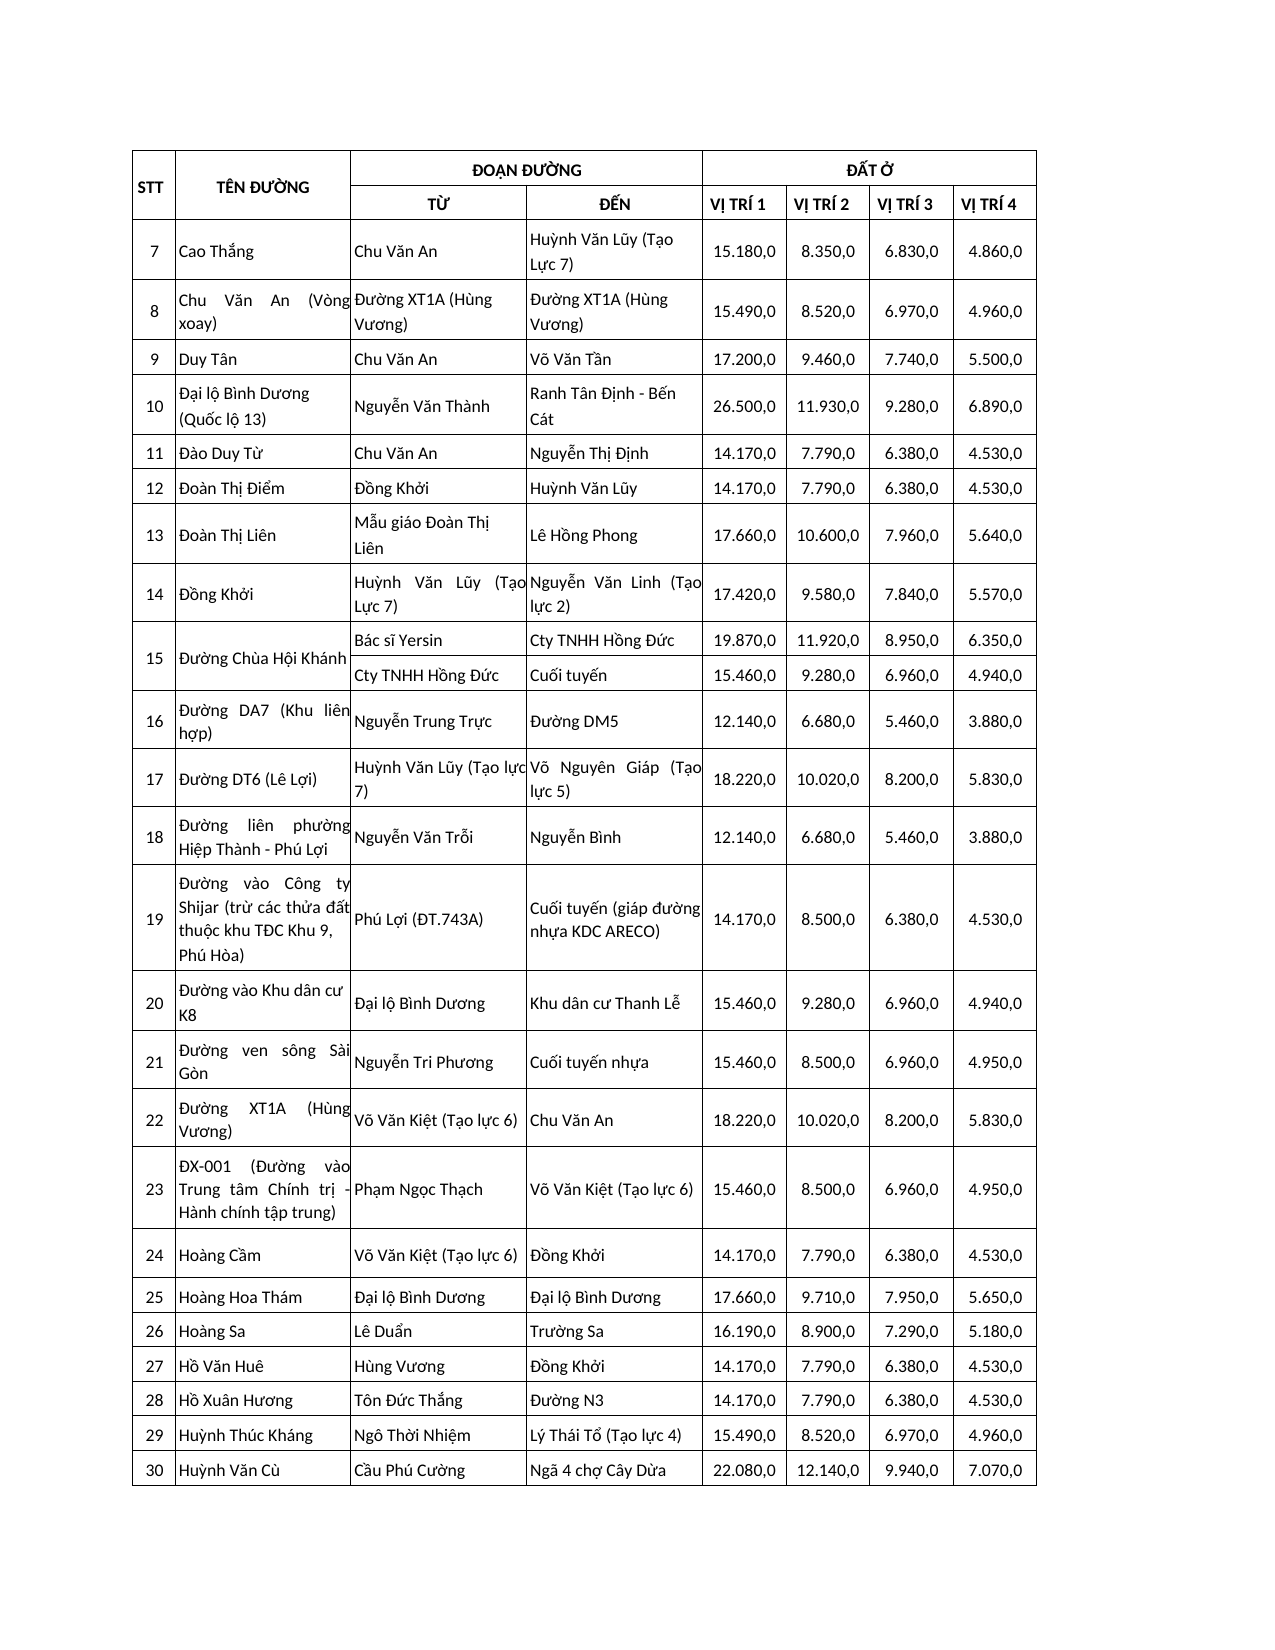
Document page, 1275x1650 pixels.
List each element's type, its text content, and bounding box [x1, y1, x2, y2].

table_cell Cuối tuyến (giáp đường nhựa KDC ARECO) [527, 865, 702, 970]
table_cell 3.880,0 [954, 807, 1036, 864]
table_cell Huỳnh Văn Cù [176, 1451, 350, 1484]
table_cell 11.920,0 [787, 622, 869, 655]
table_cell 18 [133, 807, 175, 864]
table_cell 23 [133, 1147, 175, 1227]
table_cell 4.530,0 [954, 1382, 1036, 1415]
table_cell 4.940,0 [954, 656, 1036, 690]
table_cell 7.070,0 [954, 1451, 1036, 1484]
table_cell 9.940,0 [870, 1451, 953, 1484]
table_cell 15 [133, 622, 175, 690]
table_cell Đường Chùa Hội Khánh [176, 622, 350, 690]
table_cell 6.970,0 [870, 1416, 953, 1450]
table_cell Huỳnh Văn Lũy [527, 469, 702, 503]
table_cell Đại lộ Bình Dương (Quốc lộ 13) [176, 375, 350, 434]
table_cell Đoàn Thị Điểm [176, 469, 350, 503]
table_cell 19.870,0 [703, 622, 786, 655]
table_cell Chu Văn An [351, 340, 526, 374]
table_cell Lê Hồng Phong [527, 504, 702, 563]
table_cell ĐX-001 (Đường vào Trung tâm Chính trị - Hành chính tập trung) [176, 1147, 350, 1227]
table_cell 6.380,0 [870, 435, 953, 468]
table_cell 4.530,0 [954, 469, 1036, 503]
table_cell Duy Tân [176, 340, 350, 374]
table_cell 8.200,0 [870, 1089, 953, 1146]
table_cell 14 [133, 564, 175, 621]
table_cell 20 [133, 971, 175, 1030]
table_cell 16.190,0 [703, 1313, 786, 1346]
table_cell Đồng Khởi [351, 469, 526, 503]
table_cell 5.460,0 [870, 807, 953, 864]
table_cell VỊ TRÍ 1 [703, 186, 786, 219]
table_cell Ngã 4 chợ Cây Dừa [527, 1451, 702, 1484]
table_cell Cuối tuyến [527, 656, 702, 690]
table_cell 14.170,0 [703, 1229, 786, 1277]
table_cell 6.380,0 [870, 1347, 953, 1381]
table_cell 11.930,0 [787, 375, 869, 434]
table_cell Phú Lợi (ĐT.743A) [351, 865, 526, 970]
table_cell 29 [133, 1416, 175, 1450]
table_cell Cao Thắng [176, 220, 350, 279]
table_cell VỊ TRÍ 3 [870, 186, 953, 219]
table_cell 6.380,0 [870, 1229, 953, 1277]
table_cell Đồng Khởi [527, 1229, 702, 1277]
table_cell 7.960,0 [870, 504, 953, 563]
table_cell 7.950,0 [870, 1278, 953, 1312]
table_cell Đường liên phường Hiệp Thành - Phú Lợi [176, 807, 350, 864]
table_cell 24 [133, 1229, 175, 1277]
table_cell 5.830,0 [954, 1089, 1036, 1146]
table_cell Nguyễn Bình [527, 807, 702, 864]
table_cell Nguyễn Văn Thành [351, 375, 526, 434]
table_cell VỊ TRÍ 2 [787, 186, 869, 219]
table_cell 26.500,0 [703, 375, 786, 434]
table_cell 14.170,0 [703, 1382, 786, 1415]
table_cell Cuối tuyến nhựa [527, 1031, 702, 1088]
table_cell 19 [133, 865, 175, 970]
table_cell 12.140,0 [703, 691, 786, 748]
table_cell 8.900,0 [787, 1313, 869, 1346]
table_cell Cty TNHH Hồng Đức [527, 622, 702, 655]
table_cell 17.420,0 [703, 564, 786, 621]
table_cell 12.140,0 [787, 1451, 869, 1484]
table_cell Chu Văn An [351, 220, 526, 279]
table_header ĐOẠN ĐƯỜNG [351, 151, 702, 184]
table_cell 5.640,0 [954, 504, 1036, 563]
table_cell 8.950,0 [870, 622, 953, 655]
table_cell 3.880,0 [954, 691, 1036, 748]
table_cell 7.740,0 [870, 340, 953, 374]
table_cell 15.490,0 [703, 1416, 786, 1450]
table_cell Đại lộ Bình Dương [351, 971, 526, 1030]
table_cell 21 [133, 1031, 175, 1088]
table_cell Trường Sa [527, 1313, 702, 1346]
table_cell 15.460,0 [703, 656, 786, 690]
table_header STT [133, 151, 175, 219]
table_cell 7.790,0 [787, 1347, 869, 1381]
table_cell 28 [133, 1382, 175, 1415]
table_cell Võ Văn Kiệt (Tạo lực 6) [351, 1229, 526, 1277]
table_cell Đường XT1A (Hùng Vương) [176, 1089, 350, 1146]
table_cell 18.220,0 [703, 1089, 786, 1146]
table_cell 9.280,0 [870, 375, 953, 434]
table_cell TỪ [351, 186, 526, 219]
table_cell 12.140,0 [703, 807, 786, 864]
table_cell 8.500,0 [787, 1031, 869, 1088]
table_cell 6.350,0 [954, 622, 1036, 655]
table_cell 6.830,0 [870, 220, 953, 279]
table_cell 4.960,0 [954, 1416, 1036, 1450]
table_cell Hoàng Hoa Thám [176, 1278, 350, 1312]
table_cell Đường vào Công ty Shijar (trừ các thửa đất thuộc khu TĐC Khu 9, Phú Hòa) [176, 865, 350, 970]
table_cell Đường ven sông Sài Gòn [176, 1031, 350, 1088]
table_cell 5.500,0 [954, 340, 1036, 374]
table_cell Đường DM5 [527, 691, 702, 748]
table_cell 22.080,0 [703, 1451, 786, 1484]
table_cell Đồng Khởi [527, 1347, 702, 1381]
table_cell 4.950,0 [954, 1147, 1036, 1227]
table_cell 4.960,0 [954, 280, 1036, 339]
table_cell Cty TNHH Hồng Đức [351, 656, 526, 690]
table_cell 7.790,0 [787, 1229, 869, 1277]
table_cell Võ Văn Tần [527, 340, 702, 374]
table_cell 16 [133, 691, 175, 748]
table_cell 4.530,0 [954, 1229, 1036, 1277]
table_cell 4.530,0 [954, 435, 1036, 468]
table_cell Lê Duẩn [351, 1313, 526, 1346]
table_cell Nguyễn Thị Định [527, 435, 702, 468]
table_cell Đào Duy Từ [176, 435, 350, 468]
table_cell Đường vào Khu dân cư K8 [176, 971, 350, 1030]
table_cell Bác sĩ Yersin [351, 622, 526, 655]
table_cell 25 [133, 1278, 175, 1312]
table_cell Tôn Đức Thắng [351, 1382, 526, 1415]
table_cell 9 [133, 340, 175, 374]
table_cell Ranh Tân Định - Bến Cát [527, 375, 702, 434]
table_cell Võ Văn Kiệt (Tạo lực 6) [351, 1089, 526, 1146]
table_cell 5.830,0 [954, 749, 1036, 806]
table_cell 8.520,0 [787, 280, 869, 339]
table_cell 5.460,0 [870, 691, 953, 748]
table_cell 17 [133, 749, 175, 806]
table_cell Đường DT6 (Lê Lợi) [176, 749, 350, 806]
table_cell 4.940,0 [954, 971, 1036, 1030]
table_cell 4.530,0 [954, 1347, 1036, 1381]
table_cell Đại lộ Bình Dương [527, 1278, 702, 1312]
table_cell Hoàng Cầm [176, 1229, 350, 1277]
table_cell Lý Thái Tổ (Tạo lực 4) [527, 1416, 702, 1450]
table_cell 5.180,0 [954, 1313, 1036, 1346]
table_cell 14.170,0 [703, 435, 786, 468]
table_cell 22 [133, 1089, 175, 1146]
table_cell Đường DA7 (Khu liên hợp) [176, 691, 350, 748]
table_cell Đường XT1A (Hùng Vương) [351, 280, 526, 339]
table_cell Ngô Thời Nhiệm [351, 1416, 526, 1450]
table_cell VỊ TRÍ 4 [954, 186, 1036, 219]
table_header ĐẤT Ở [703, 151, 1036, 184]
table_cell Đại lộ Bình Dương [351, 1278, 526, 1312]
table_cell 7.290,0 [870, 1313, 953, 1346]
table_cell 14.170,0 [703, 865, 786, 970]
table_cell 9.460,0 [787, 340, 869, 374]
table_cell 15.490,0 [703, 280, 786, 339]
table_header TÊN ĐƯỜNG [176, 151, 350, 219]
table_cell 7.790,0 [787, 469, 869, 503]
table_cell Hồ Xuân Hương [176, 1382, 350, 1415]
table_cell 6.960,0 [870, 1147, 953, 1227]
table_cell 6.680,0 [787, 691, 869, 748]
table_cell Chu Văn An (Vòng xoay) [176, 280, 350, 339]
table_cell Nguyễn Văn Linh (Tạo lực 2) [527, 564, 702, 621]
table_cell 6.890,0 [954, 375, 1036, 434]
table_cell 5.570,0 [954, 564, 1036, 621]
table_cell Huỳnh Văn Lũy (Tạo Lực 7) [351, 564, 526, 621]
table_cell Hoàng Sa [176, 1313, 350, 1346]
table_cell 7.790,0 [787, 1382, 869, 1415]
table_cell 10.020,0 [787, 1089, 869, 1146]
table_cell 7 [133, 220, 175, 279]
table_cell 8.200,0 [870, 749, 953, 806]
table_cell 9.580,0 [787, 564, 869, 621]
table_cell ĐẾN [527, 186, 702, 219]
table_cell Võ Văn Kiệt (Tạo lực 6) [527, 1147, 702, 1227]
table_cell Huỳnh Thúc Kháng [176, 1416, 350, 1450]
table_cell 6.380,0 [870, 469, 953, 503]
table_cell 8.520,0 [787, 1416, 869, 1450]
table_cell Nguyễn Văn Trỗi [351, 807, 526, 864]
table_cell 8 [133, 280, 175, 339]
table_cell 9.280,0 [787, 656, 869, 690]
table_cell 7.790,0 [787, 435, 869, 468]
table_cell 17.660,0 [703, 1278, 786, 1312]
table_cell 6.960,0 [870, 1031, 953, 1088]
table_cell Đường XT1A (Hùng Vương) [527, 280, 702, 339]
table_cell 15.460,0 [703, 1031, 786, 1088]
table_cell 10 [133, 375, 175, 434]
table_cell 30 [133, 1451, 175, 1484]
table_cell 17.660,0 [703, 504, 786, 563]
table_cell 11 [133, 435, 175, 468]
table_cell 26 [133, 1313, 175, 1346]
table_cell 10.020,0 [787, 749, 869, 806]
table_cell 4.950,0 [954, 1031, 1036, 1088]
table_cell 6.970,0 [870, 280, 953, 339]
table_cell 4.530,0 [954, 865, 1036, 970]
table_cell Huỳnh Văn Lũy (Tạo Lực 7) [527, 220, 702, 279]
table_cell 15.180,0 [703, 220, 786, 279]
table_cell 15.460,0 [703, 1147, 786, 1227]
table_cell 14.170,0 [703, 1347, 786, 1381]
table_cell 8.500,0 [787, 1147, 869, 1227]
table_cell Chu Văn An [351, 435, 526, 468]
table_cell 15.460,0 [703, 971, 786, 1030]
table_cell Phạm Ngọc Thạch [351, 1147, 526, 1227]
table_cell 8.350,0 [787, 220, 869, 279]
table_cell Cầu Phú Cường [351, 1451, 526, 1484]
table_cell 7.840,0 [870, 564, 953, 621]
table_cell 6.960,0 [870, 656, 953, 690]
table_cell 14.170,0 [703, 469, 786, 503]
table_cell Hùng Vương [351, 1347, 526, 1381]
table_cell Mẫu giáo Đoàn Thị Liên [351, 504, 526, 563]
table_cell 17.200,0 [703, 340, 786, 374]
table_cell Hồ Văn Huê [176, 1347, 350, 1381]
table_cell 13 [133, 504, 175, 563]
table_cell 6.380,0 [870, 865, 953, 970]
table_cell Huỳnh Văn Lũy (Tạo lực 7) [351, 749, 526, 806]
table_cell 8.500,0 [787, 865, 869, 970]
table_cell 9.710,0 [787, 1278, 869, 1312]
table_cell 27 [133, 1347, 175, 1381]
table_cell 9.280,0 [787, 971, 869, 1030]
table_cell 5.650,0 [954, 1278, 1036, 1312]
table_cell 18.220,0 [703, 749, 786, 806]
table_cell 10.600,0 [787, 504, 869, 563]
table_cell Đồng Khởi [176, 564, 350, 621]
table_cell Đoàn Thị Liên [176, 504, 350, 563]
table_cell Khu dân cư Thanh Lễ [527, 971, 702, 1030]
table_cell Võ Nguyên Giáp (Tạo lực 5) [527, 749, 702, 806]
table_cell 12 [133, 469, 175, 503]
table_cell 4.860,0 [954, 220, 1036, 279]
table_cell Chu Văn An [527, 1089, 702, 1146]
table_cell Nguyễn Tri Phương [351, 1031, 526, 1088]
table_cell Nguyễn Trung Trực [351, 691, 526, 748]
table_cell Đường N3 [527, 1382, 702, 1415]
table_cell 6.680,0 [787, 807, 869, 864]
table_cell 6.960,0 [870, 971, 953, 1030]
table_cell 6.380,0 [870, 1382, 953, 1415]
